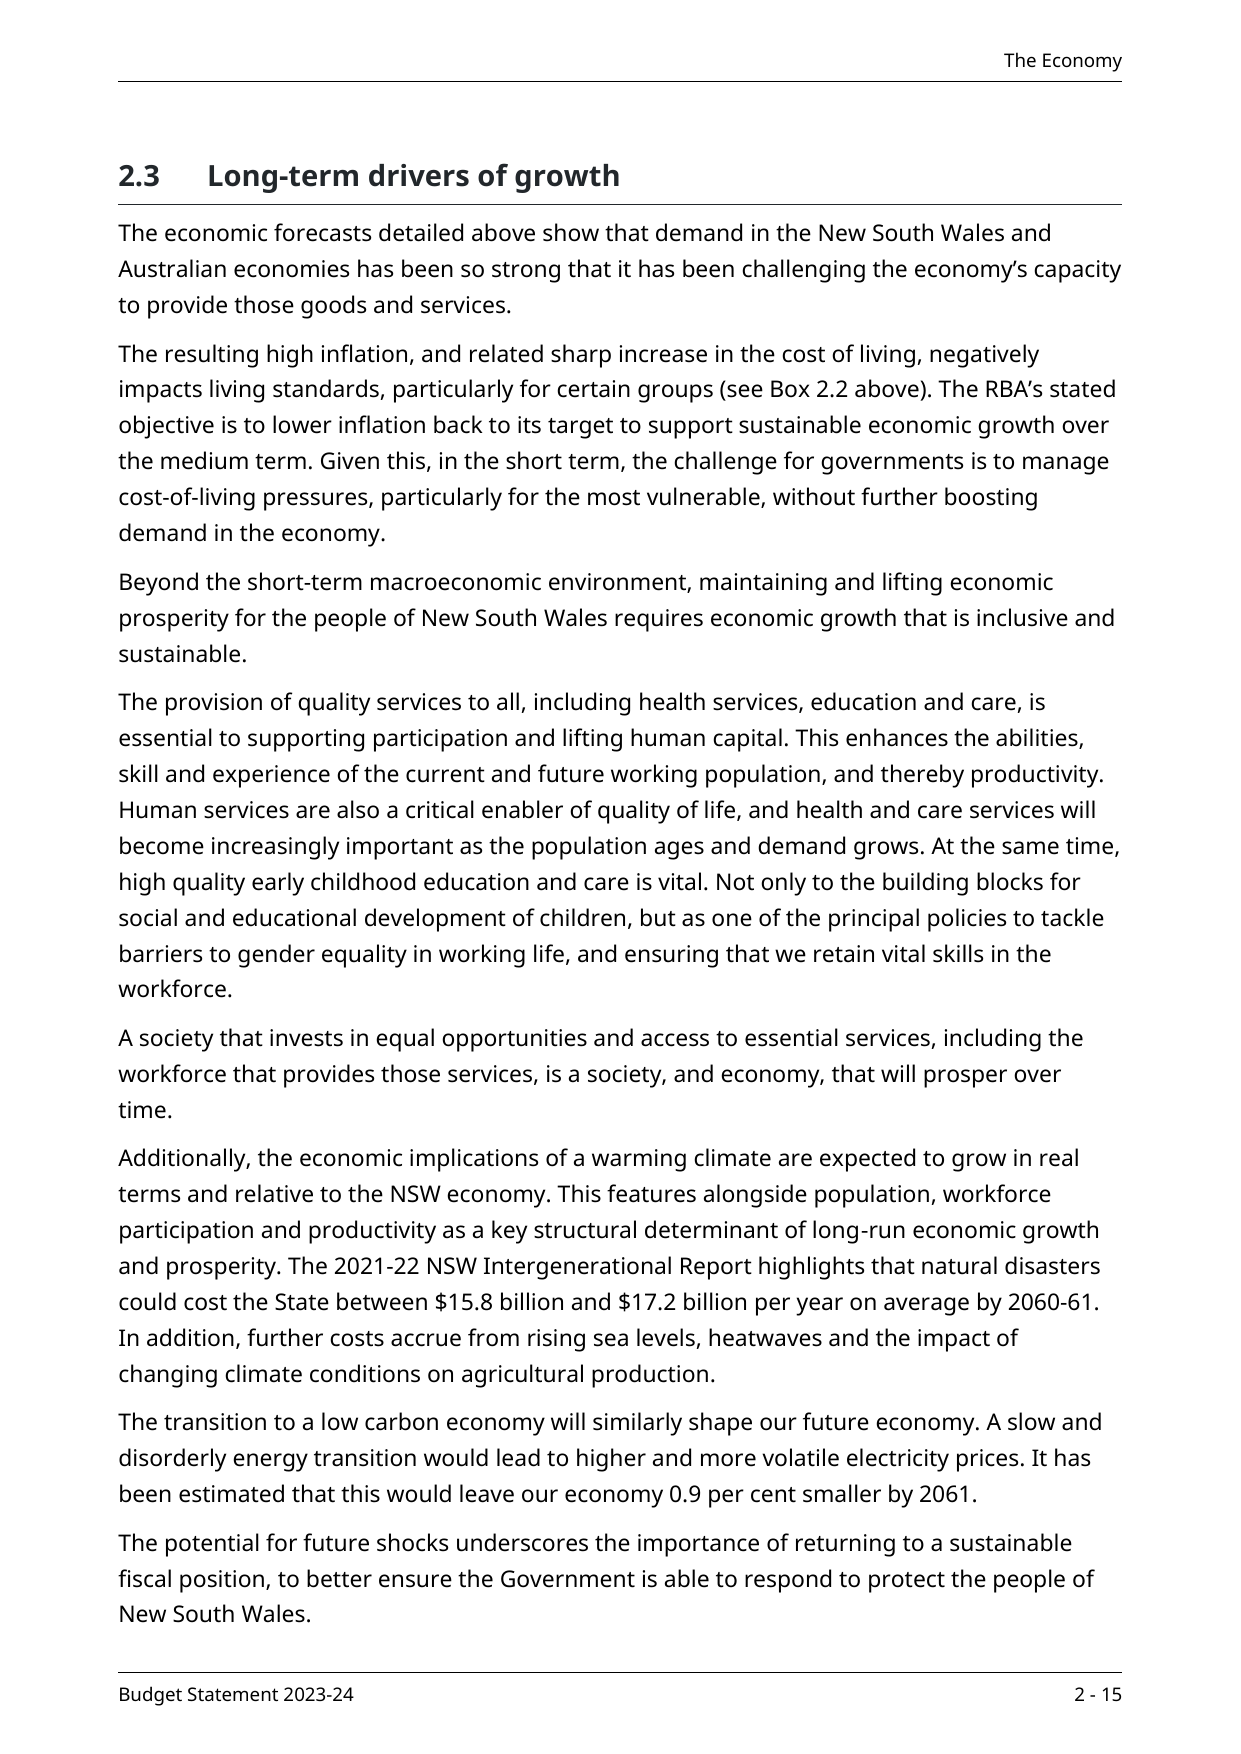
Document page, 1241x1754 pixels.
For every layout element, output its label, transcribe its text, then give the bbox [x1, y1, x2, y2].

subtitle Long-term drivers of growth [118, 156, 1122, 204]
text Additionally, the economic implications of a warming climate are expected to grow in real terms and relative to the NSW economy. This features alongside population, workforce participation and productivity as a key structural determinant of long‑run economic growth and prosperity. The 2021-22 NSW Intergenerational Report highlights that natural disasters could cost the State between $15.8 billion and $17.2 billion per year on average by 2060-61. In addition, further costs accrue from rising sea levels, heatwaves and the impact of changing climate conditions on agricultural production. [118, 1142, 1122, 1389]
text The provision of quality services to all, including health services, education and care, is essential to supporting participation and lifting human capital. This enhances the abilities, skill and experience of the current and future working population, and thereby productivity. Human services are also a critical enabler of quality of life, and health and care services will become increasingly important as the population ages and demand grows. At the same time, high quality early childhood education and care is vital. Not only to the building blocks for social and educational development of children, but as one of the principal policies to tackle barriers to gender equality in working life, and ensuring that we retain vital skills in the workforce. [118, 686, 1122, 1005]
text The potential for future shocks underscores the importance of returning to a sustainable fiscal position, to better ensure the Government is able to respond to protect the people of New South Wales. [118, 1527, 1122, 1630]
text Beyond the short-term macroeconomic environment, maintaining and lifting economic prosperity for the people of New South Wales requires economic growth that is inclusive and sustainable. [118, 566, 1122, 669]
text A society that invests in equal opportunities and access to essential services, including the workforce that provides those services, is a society, and economy, that will prosper over time. [118, 1022, 1122, 1125]
text The economic forecasts detailed above show that demand in the New South Wales and Australian economies has been so strong that it has been challenging the economy’s capacity to provide those goods and services. [118, 217, 1122, 320]
text The resulting high inflation, and related sharp increase in the cost of living, negatively impacts living standards, particularly for certain groups (see Box 2.2 above). The RBA’s stated objective is to lower inflation back to its target to support sustainable economic growth over the medium term. Given this, in the short term, the challenge for governments is to manage cost-of-living pressures, particularly for the most vulnerable, without further boosting demand in the economy. [118, 337, 1122, 548]
text The transition to a low carbon economy will similarly shape our future economy. A slow and disorderly energy transition would lead to higher and more volatile electricity prices. It has been estimated that this would leave our economy 0.9 per cent smaller by 2061. [118, 1406, 1122, 1509]
